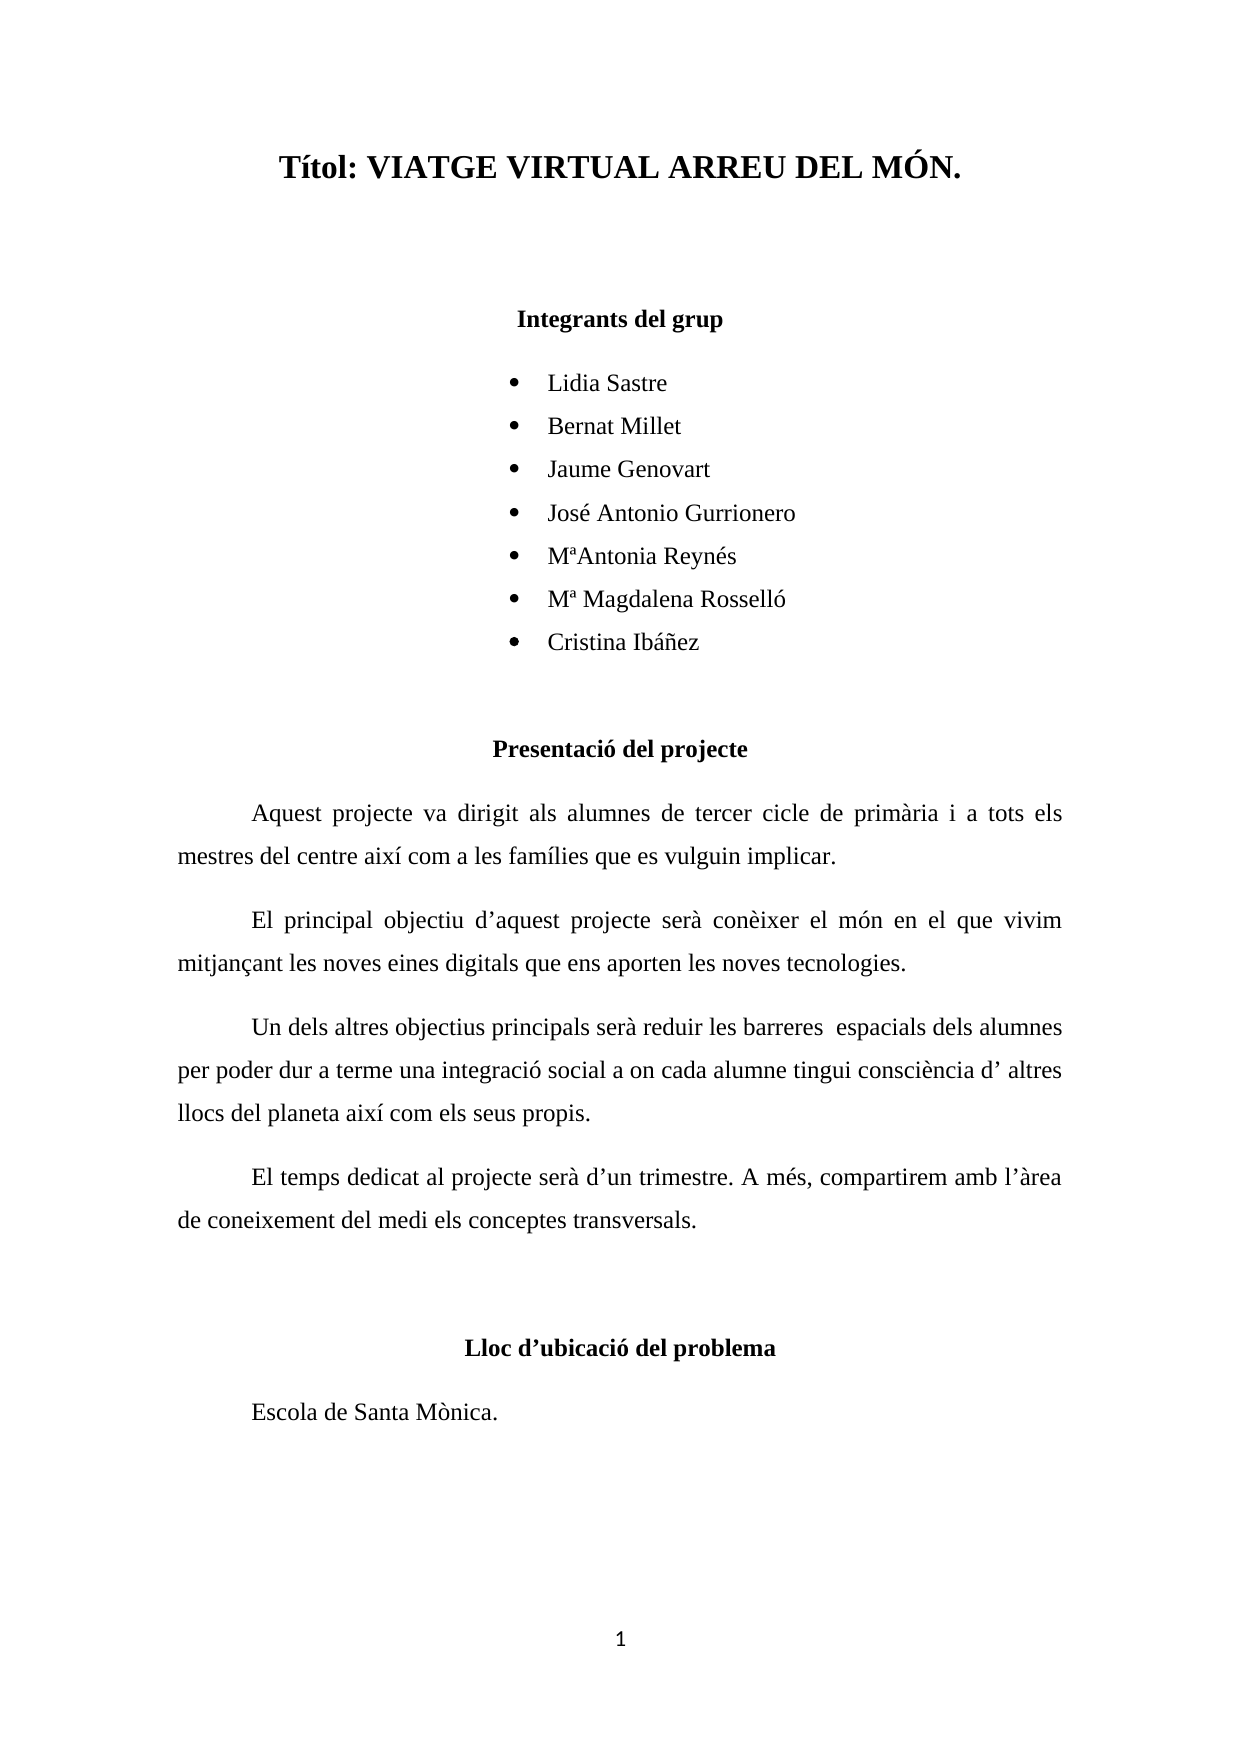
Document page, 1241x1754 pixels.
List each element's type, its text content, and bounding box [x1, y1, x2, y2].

list Mª Magdalena Rosselló [510, 584, 1063, 613]
text El temps dedicat al projecte serà d’un trimestre. A més, compartirem amb l’àrea de coneixement del medi els conceptes transversals. [177, 1162, 1063, 1234]
list José Antonio Gurrionero [510, 498, 1063, 526]
text Presentació del projecte [177, 734, 1063, 763]
list Bernat Millet [510, 411, 1063, 440]
text Aquest projecte va dirigit als alumnes de tercer cicle de primària i a tots els mestres del centre així com a les famílies que es vulguin implicar. [177, 798, 1063, 870]
list Cristina Ibáñez [510, 627, 1063, 656]
text Integrants del grup [177, 304, 1063, 333]
text El principal objectiu d’aquest projecte serà conèixer el món en el que vivim mitjançant les noves eines digitals que ens aporten les noves tecnologies. [177, 905, 1063, 977]
text Lloc d’ubicació del problema [177, 1333, 1063, 1362]
text Escola de Santa Mònica. [177, 1397, 1063, 1426]
text Un dels altres objectius principals serà reduir les barreres espacials dels alumnes per poder dur a terme una integració social a on cada alumne tingui consciència d’ altres llocs del planeta així com els seus propis. [177, 1012, 1063, 1127]
list Jaume Genovart [510, 454, 1063, 483]
text Títol: VIATGE VIRTUAL ARREU DEL MÓN. [177, 148, 1063, 186]
list Lidia Sastre [510, 368, 1063, 397]
list MªAntonia Reynés [510, 541, 1063, 569]
